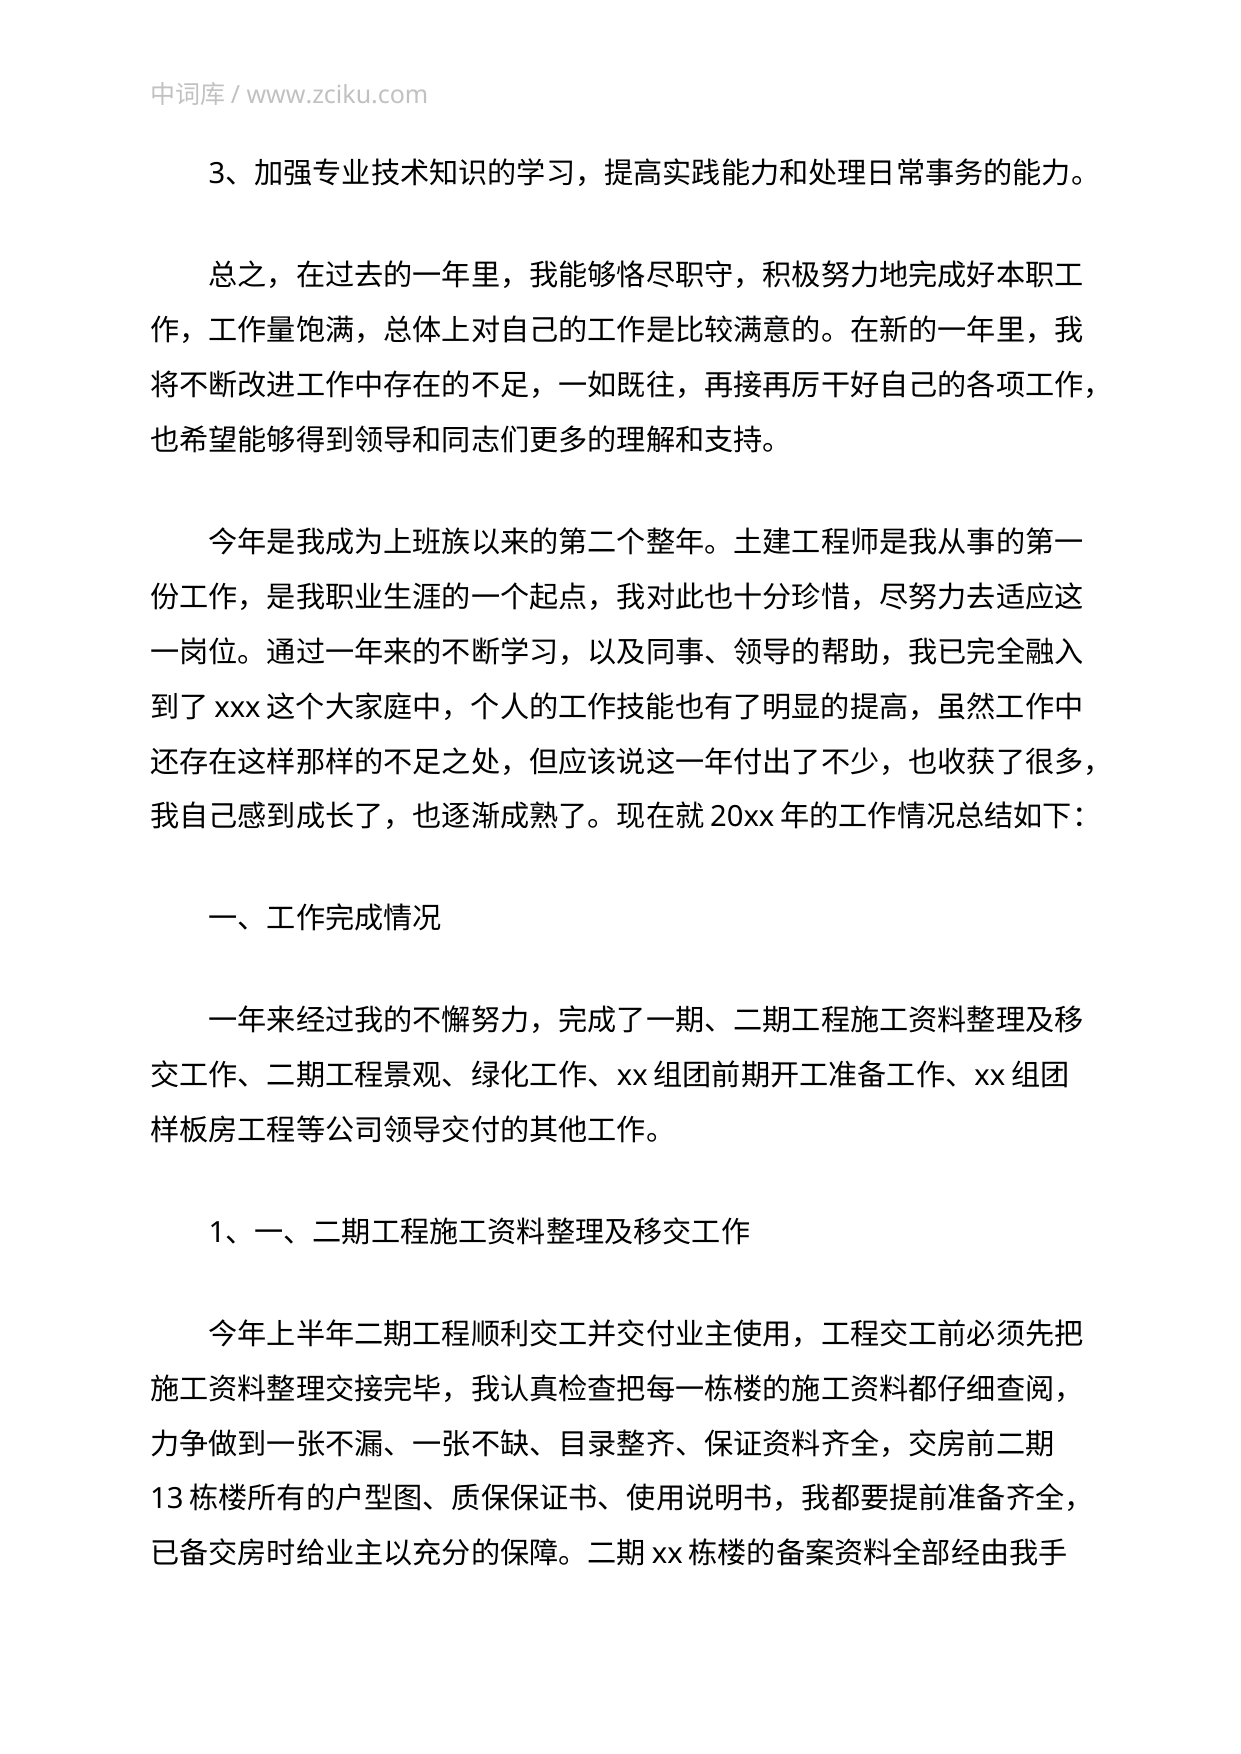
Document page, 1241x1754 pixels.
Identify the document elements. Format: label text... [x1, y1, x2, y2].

text 总之，在过去的一年里，我能够恪尽职守，积极努力地完成好本职工作，工作量饱满，总体上对自己的工作是比较满意的。在新的一年里，我将不断改进工作中存在的不足，一如既往，再接再厉干好自己的各项工作，也希望能够得到领导和同志们更多的理解和支持。 [150, 252, 1090, 459]
text 1、一、二期工程施工资料整理及移交工作 [150, 1208, 1090, 1251]
text 今年是我成为上班族以来的第二个整年。土建工程师是我从事的第一份工作，是我职业生涯的一个起点，我对此也十分珍惜，尽努力去适应这一岗位。通过一年来的不断学习，以及同事、领导的帮助，我已完全融入到了xxx这个大家庭中，个人的工作技能也有了明显的提高，虽然工作中还存在这样那样的不足之处，但应该说这一年付出了不少，也收获了很多，我自己感到成长了，也逐渐成熟了。现在就20xx年的工作情况总结如下： [150, 518, 1090, 835]
text 3、加强专业技术知识的学习，提高实践能力和处理日常事务的能力。 [150, 150, 1090, 192]
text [150, 1310, 1090, 1572]
text 一、工作完成情况 [150, 895, 1090, 937]
text 一年来经过我的不懈努力，完成了一期、二期工程施工资料整理及移交工作、二期工程景观、绿化工作、xx组团前期开工准备工作、xx组团样板房工程等公司领导交付的其他工作。 [150, 997, 1090, 1149]
